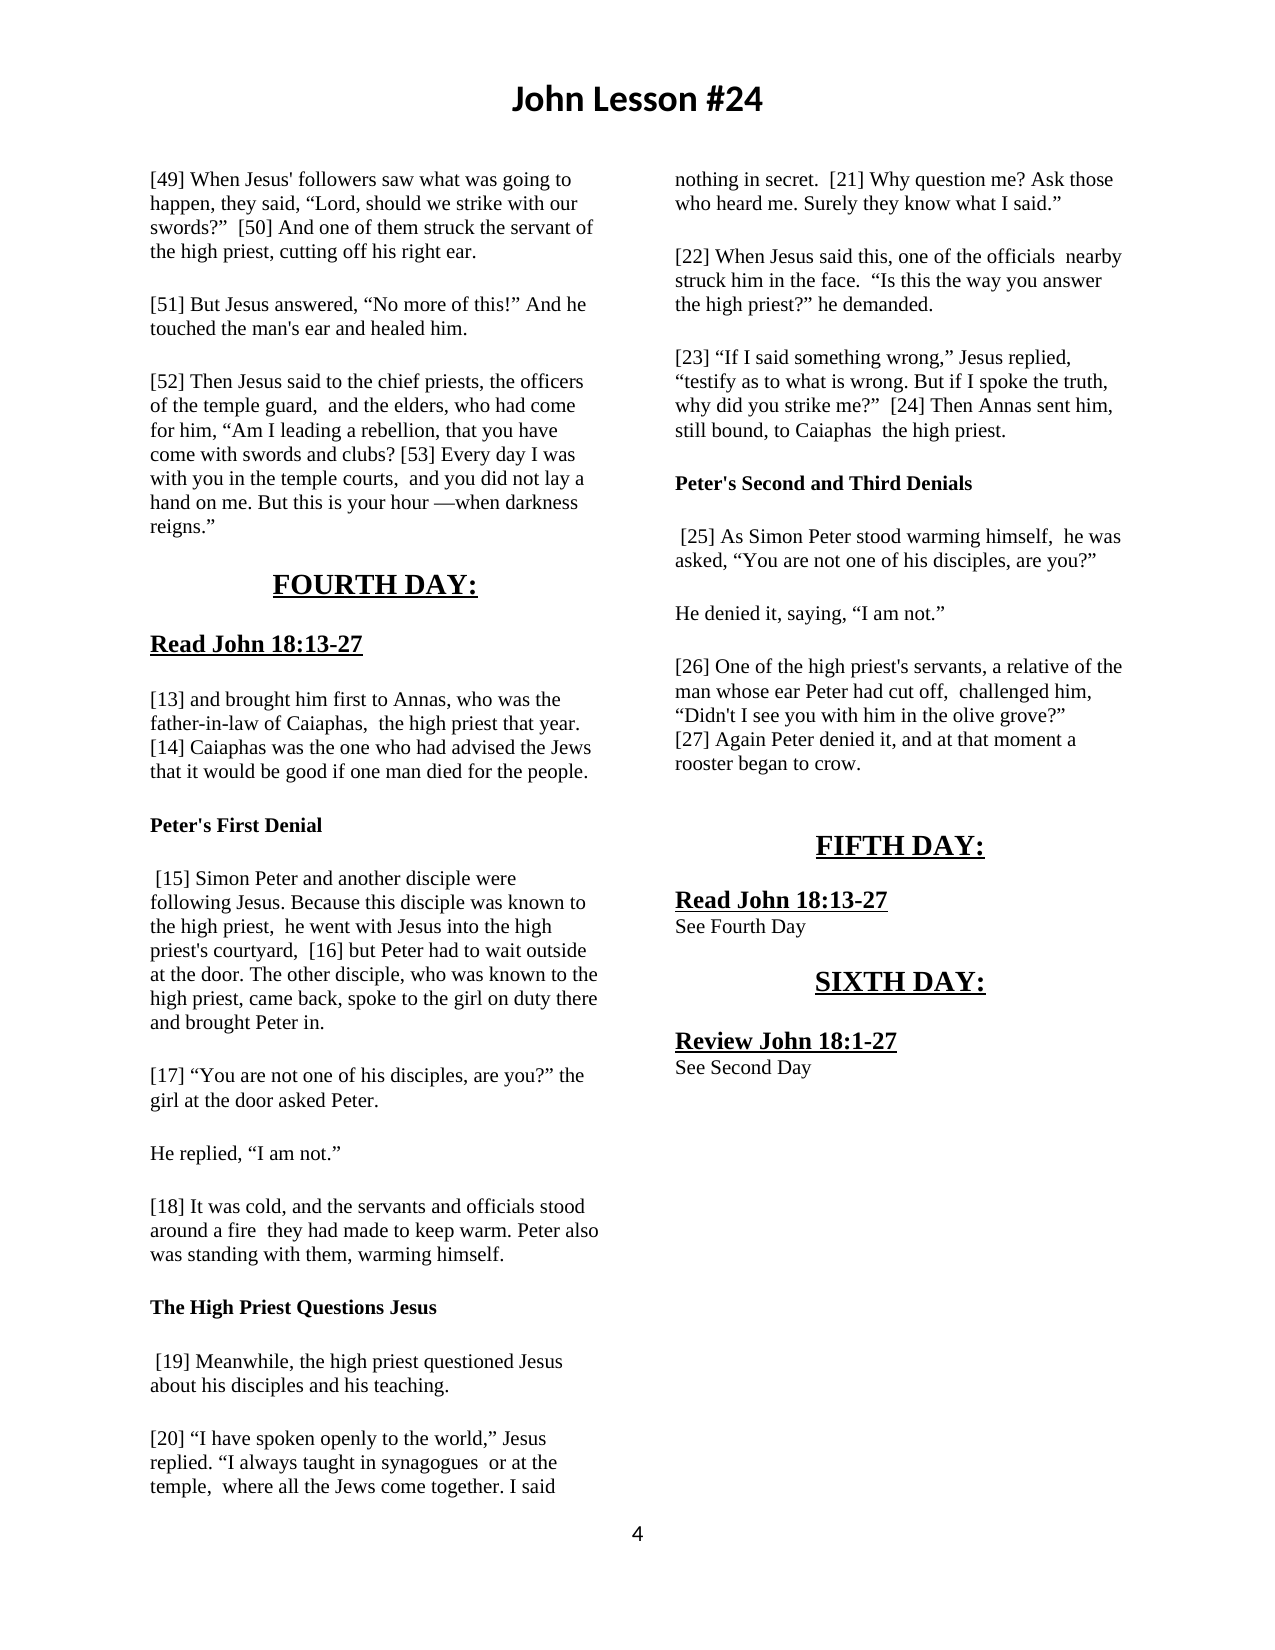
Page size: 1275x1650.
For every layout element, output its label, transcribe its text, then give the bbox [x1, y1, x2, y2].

text The High Priest Questions Jesus [150, 1295, 600, 1319]
text [18] It was cold, and the servants and officials stood around a fire they had made to keep warm. Peter also was standing with them, warming himself. [150, 1194, 600, 1266]
text See Second Day [675, 1055, 1125, 1079]
text [20] “I have spoken openly to the world,” Jesus replied. “I always taught in synagogues or at the temple, where all the Jews come together. I said nothing in secret. [21] Why question me? Ask those who heard me. Surely they know what I said.” [675, 167, 1125, 215]
text [49] When Jesus' followers saw what was going to happen, they said, “Lord, should we strike with our swords?” [50] And one of them struck the servant of the high priest, cutting off his right ear. [150, 167, 600, 263]
text [20] “I have spoken openly to the world,” Jesus replied. “I always taught in synagogues or at the temple, where all the Jews come together. I said nothing in secret. [21] Why question me? Ask those who heard me. Surely they know what I said.” [150, 1426, 600, 1498]
text FOURTH DAY: [150, 567, 600, 601]
text He replied, “I am not.” [150, 1141, 600, 1165]
text FIFTH DAY: [675, 828, 1125, 862]
text [15] Simon Peter and another disciple were following Jesus. Because this disciple was known to the high priest, he went with Jesus into the high priest's courtyard, [16] but Peter had to wait outside at the door. The other disciple, who was known to the high priest, came back, spoke to the girl on duty there and brought Peter in. [150, 866, 600, 1034]
text He denied it, saying, “I am not.” [675, 601, 1125, 625]
text [52] Then Jesus said to the chief priests, the officers of the temple guard, and the elders, who had come for him, “Am I leading a rebellion, that you have come with swords and clubs? [53] Every day I was with you in the temple courts, and you did not lay a hand on me. But this is your hour —when darkness reigns.” [150, 369, 600, 538]
text [23] “If I said something wrong,” Jesus replied, “testify as to what is wrong. But if I spoke the truth, why did you strike me?” [24] Then Annas sent him, still bound, to Caiaphas the high priest. [675, 345, 1125, 442]
text [13] and brought him first to Annas, who was the father-in-law of Caiaphas, the high priest that year. [14] Caiaphas was the one who had advised the Jews that it would be good if one man died for the people. [150, 687, 600, 783]
text [22] When Jesus said this, one of the officials nearby struck him in the face. “Is this the way you answer the high priest?” he demanded. [675, 244, 1125, 316]
text Read John 18:13-27 [150, 629, 600, 658]
text [51] But Jesus answered, “No more of this!” And he touched the man's ear and healed him. [150, 292, 600, 340]
text [26] One of the high priest's servants, a relative of the man whose ear Peter had cut off, challenged him, “Didn't I see you with him in the olive grove?” [27] Again Peter denied it, and at that moment a rooster began to crow. [675, 654, 1125, 775]
text Peter's First Denial [150, 813, 600, 837]
text SIXTH DAY: [675, 964, 1125, 997]
text Read John 18:13-27 [675, 886, 1125, 914]
text Review John 18:1-27 [675, 1026, 1125, 1055]
text See Fourth Day [675, 914, 1125, 938]
text [19] Meanwhile, the high priest questioned Jesus about his disciples and his teaching. [150, 1348, 600, 1397]
text [17] “You are not one of his disciples, are you?” the girl at the door asked Peter. [150, 1063, 600, 1112]
text [25] As Simon Peter stood warming himself, he was asked, “You are not one of his disciples, are you?” [675, 524, 1125, 572]
text Peter's Second and Third Denials [675, 471, 1125, 495]
